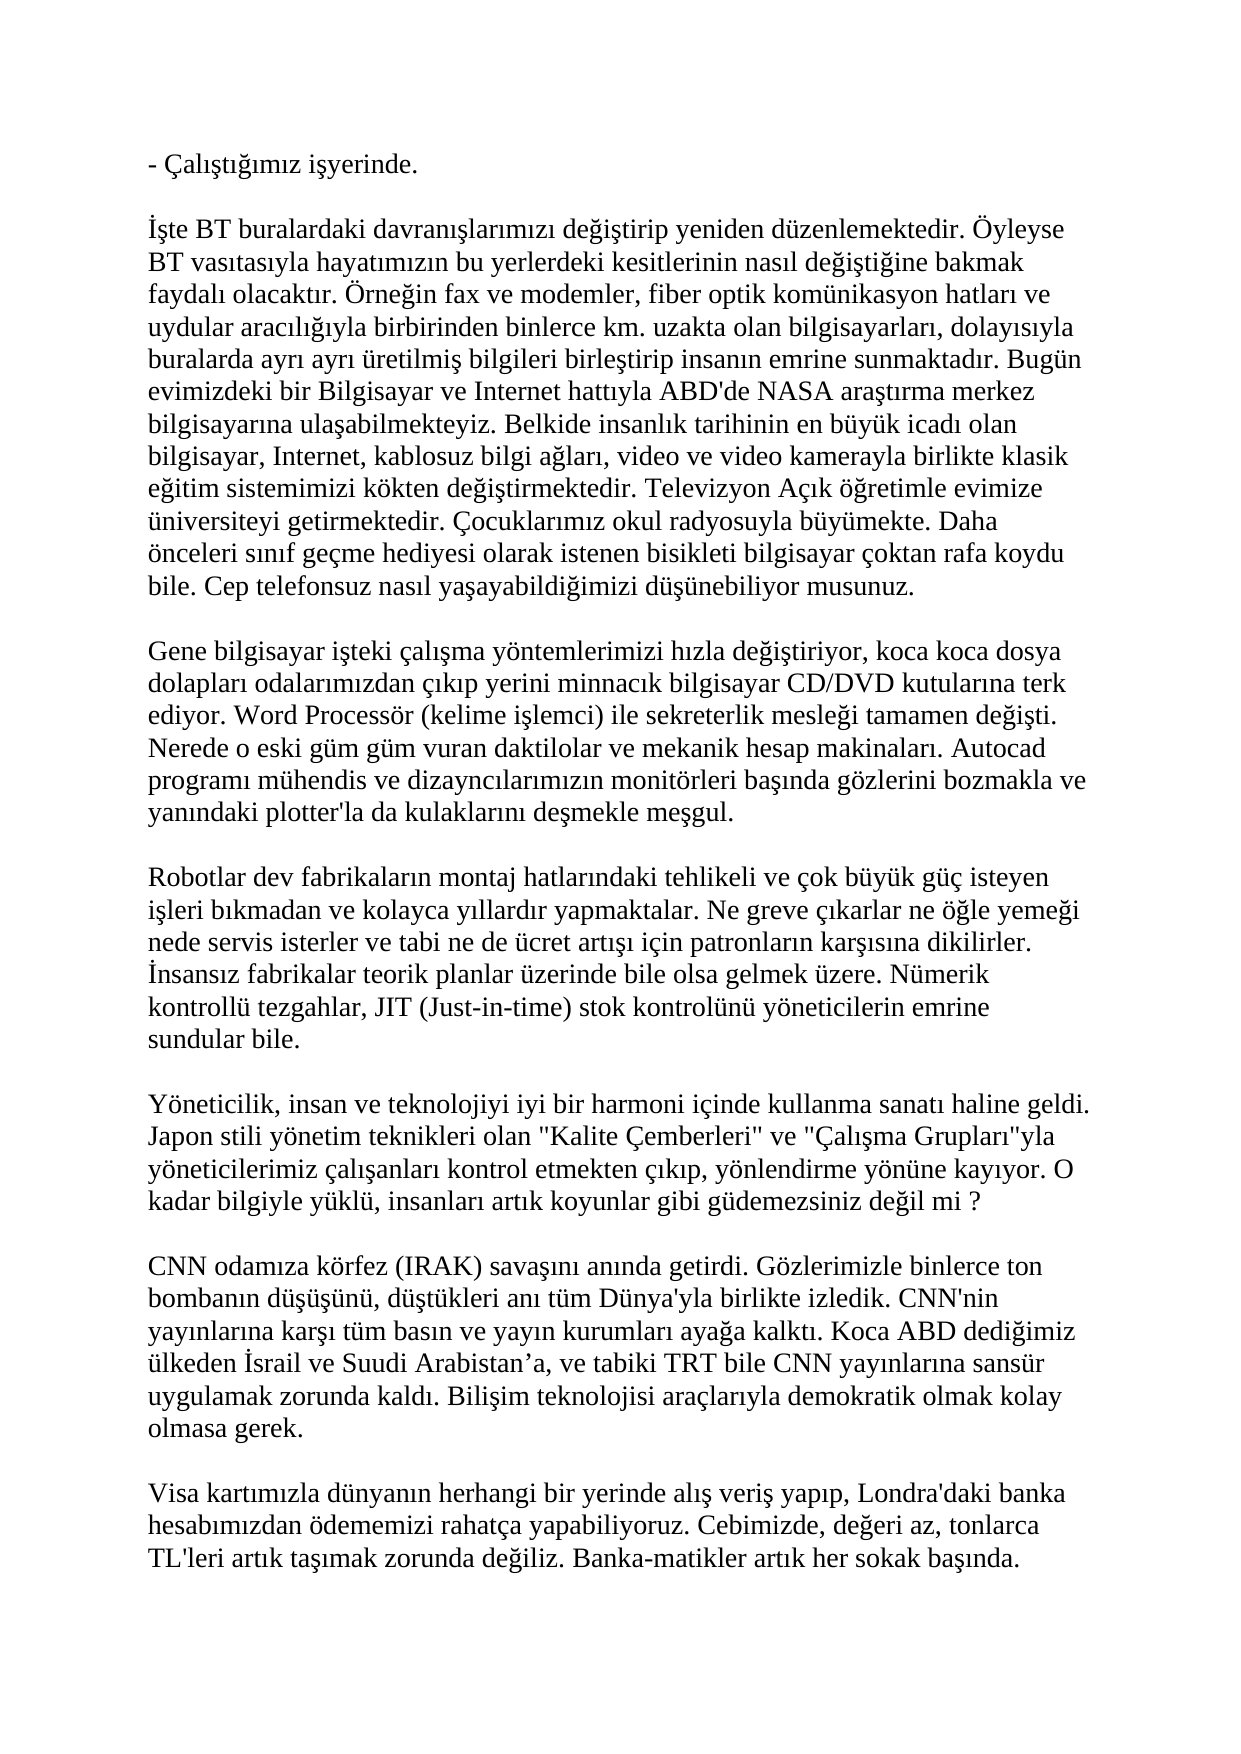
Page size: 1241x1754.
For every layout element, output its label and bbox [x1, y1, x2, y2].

text [148, 148, 1093, 1605]
